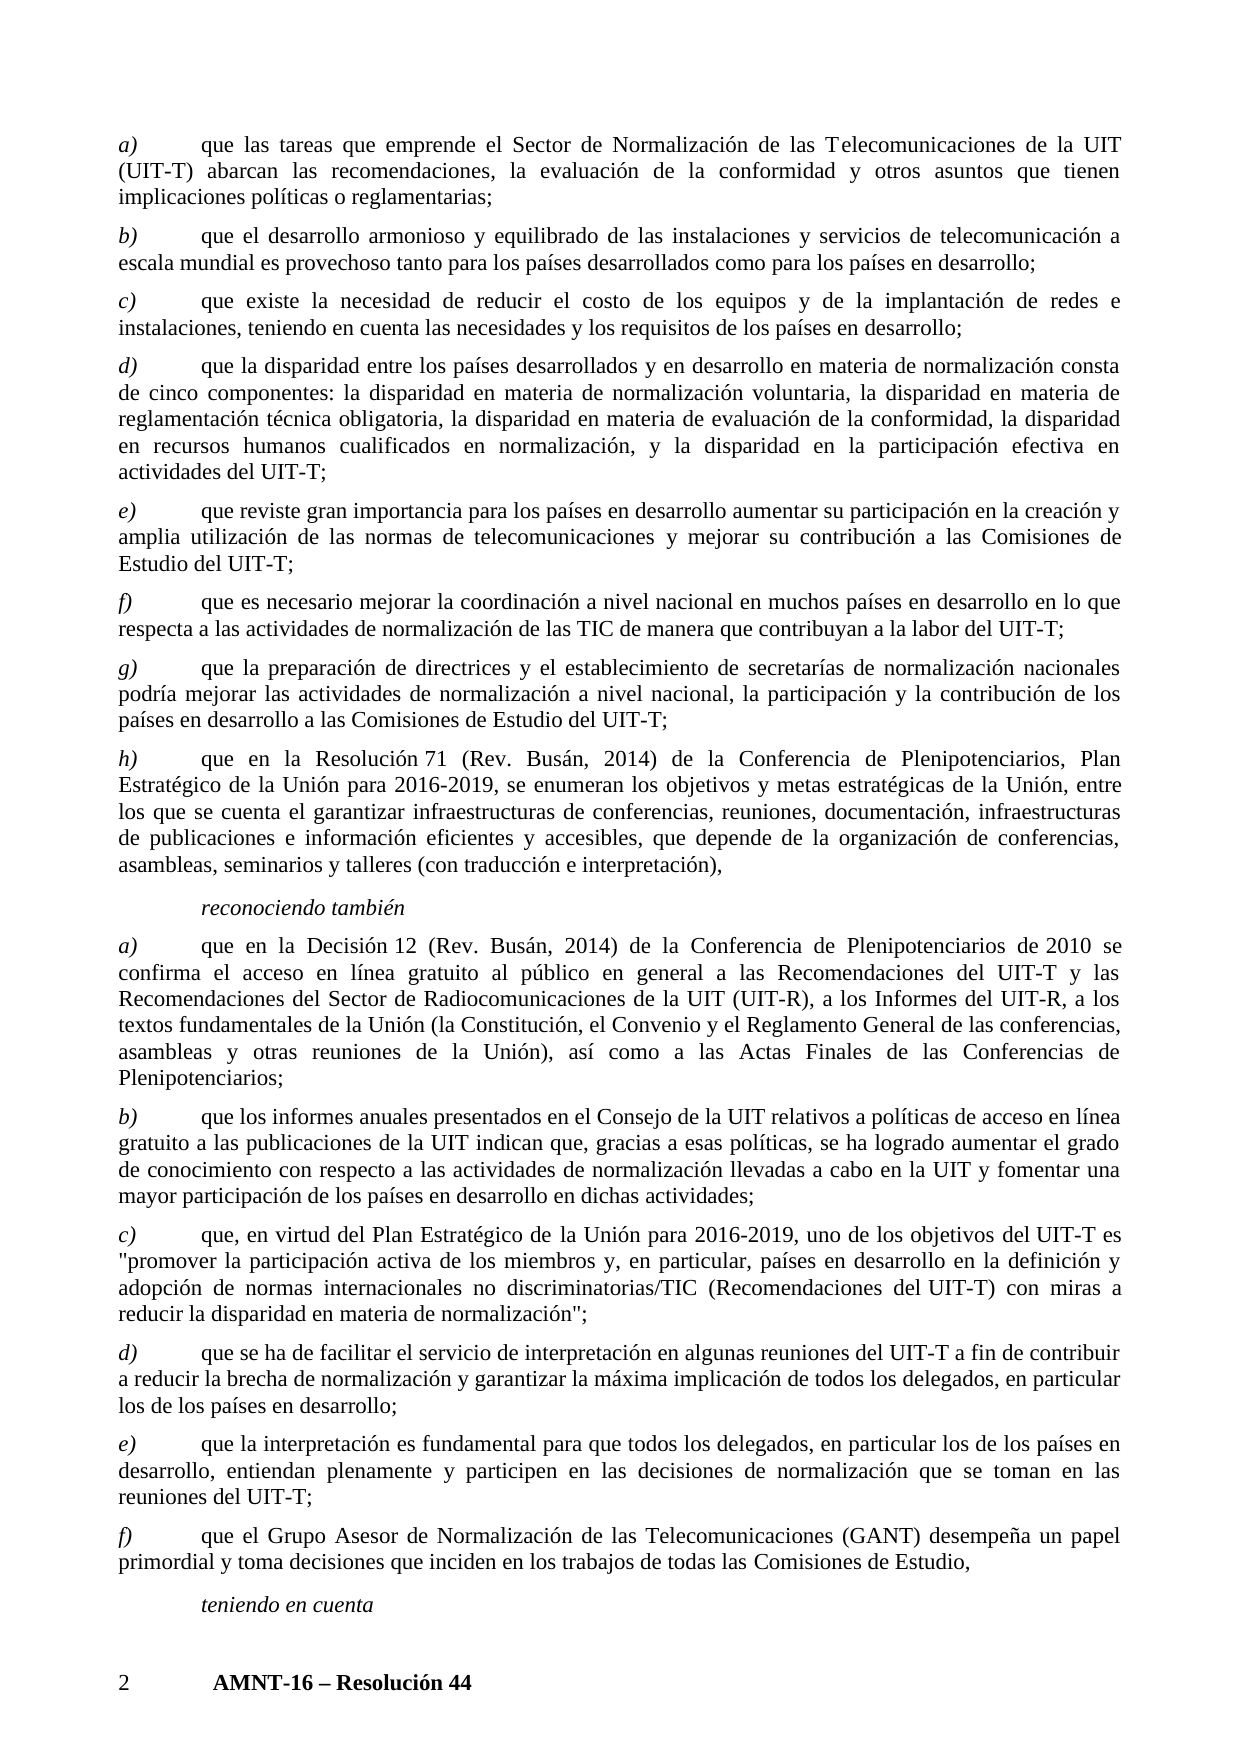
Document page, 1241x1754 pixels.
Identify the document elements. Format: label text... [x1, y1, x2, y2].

text e) que reviste gran importancia para los países en desarrollo aumentar su participación en la creación y amplia utilización de las normas de telecomunicaciones y mejorar su contribución a las Comisiones de Estudio del UIT-T; [118, 497, 1122, 576]
text teniendo en cuenta [201, 1591, 1122, 1618]
text g) que la preparación de directrices y el establecimiento de secretarías de normalización nacionales podría mejorar las actividades de normalización a nivel nacional, la participación y la contribución de los países en desarrollo a las Comisiones de Estudio del UIT-T; [118, 654, 1122, 733]
text f) que el Grupo Asesor de Normalización de las Telecomunicaciones (GANT) desempeña un papel primordial y toma decisiones que inciden en los trabajos de todas las Comisiones de Estudio, [118, 1522, 1122, 1575]
text reconociendo también [201, 894, 1122, 920]
text b) que los informes anuales presentados en el Consejo de la UIT relativos a políticas de acceso en línea gratuito a las publicaciones de la UIT indican que, gracias a esas políticas, se ha logrado aumentar el grado de conocimiento con respecto a las actividades de normalización llevadas a cabo en la UIT y fomentar una mayor participación de los países en desarrollo en dichas actividades; [118, 1103, 1122, 1208]
text b) que el desarrollo armonioso y equilibrado de las instalaciones y servicios de telecomunicación a escala mundial es provechoso tanto para los países desarrollados como para los países en desarrollo; [118, 222, 1122, 275]
text c) que, en virtud del Plan Estratégico de la Unión para 2016-2019, uno de los objetivos del UIT-T es "promover la participación activa de los miembros y, en particular, países en desarrollo en la definición y adopción de normas internacionales no discriminatorias/TIC (Recomendaciones del UIT-T) con miras a reducir la disparidad en materia de normalización"; [118, 1221, 1122, 1326]
text h) que en la Resolución 71 (Rev. Busán, 2014) de la Conferencia de Plenipotenciarios, Plan Estratégico de la Unión para 2016-2019, se enumeran los objetivos y metas estratégicas de la Unión, entre los que se cuenta el garantizar infraestructuras de conferencias, reuniones, documentación, infraestructuras de publicaciones e información eficientes y accesibles, que depende de la organización de conferencias, asambleas, seminarios y talleres (con traducción e interpretación), [118, 745, 1122, 877]
text d) que se ha de facilitar el servicio de interpretación en algunas reuniones del UIT-T a fin de contribuir a reducir la brecha de normalización y garantizar la máxima implicación de todos los delegados, en particular los de los países en desarrollo; [118, 1339, 1122, 1418]
text c) que existe la necesidad de reducir el costo de los equipos y de la implantación de redes e instalaciones, teniendo en cuenta las necesidades y los requisitos de los países en desarrollo; [118, 287, 1122, 340]
text f) que es necesario mejorar la coordinación a nivel nacional en muchos países en desarrollo en lo que respecta a las actividades de normalización de las TIC de manera que contribuyan a la labor del UIT-T; [118, 588, 1122, 641]
text a) que las tareas que emprende el Sector de Normalización de las Telecomunicaciones de la UIT (UIT-T) abarcan las recomendaciones, la evaluación de la conformidad y otros asuntos que tienen implicaciones políticas o reglamentarias; [118, 131, 1122, 210]
text a) que en la Decisión 12 (Rev. Busán, 2014) de la Conferencia de Plenipotenciarios de 2010 se confirma el acceso en línea gratuito al público en general a las Recomendaciones del UIT-T y las Recomendaciones del Sector de Radiocomunicaciones de la UIT (UIT-R), a los Informes del UIT-R, a los textos fundamentales de la Unión (la Constitución, el Convenio y el Reglamento General de las conferencias, asambleas y otras reuniones de la Unión), así como a las Actas Finales de las Conferencias de Plenipotenciarios; [118, 932, 1122, 1091]
text d) que la disparidad entre los países desarrollados y en desarrollo en materia de normalización consta de cinco componentes: la disparidad en materia de normalización voluntaria, la disparidad en materia de reglamentación técnica obligatoria, la disparidad en materia de evaluación de la conformidad, la disparidad en recursos humanos cualificados en normalización, y la disparidad en la participación efectiva en actividades del UIT-T; [118, 353, 1122, 484]
text e) que la interpretación es fundamental para que todos los delegados, en particular los de los países en desarrollo, entiendan plenamente y participen en las decisiones de normalización que se toman en las reuniones del UIT-T; [118, 1431, 1122, 1509]
